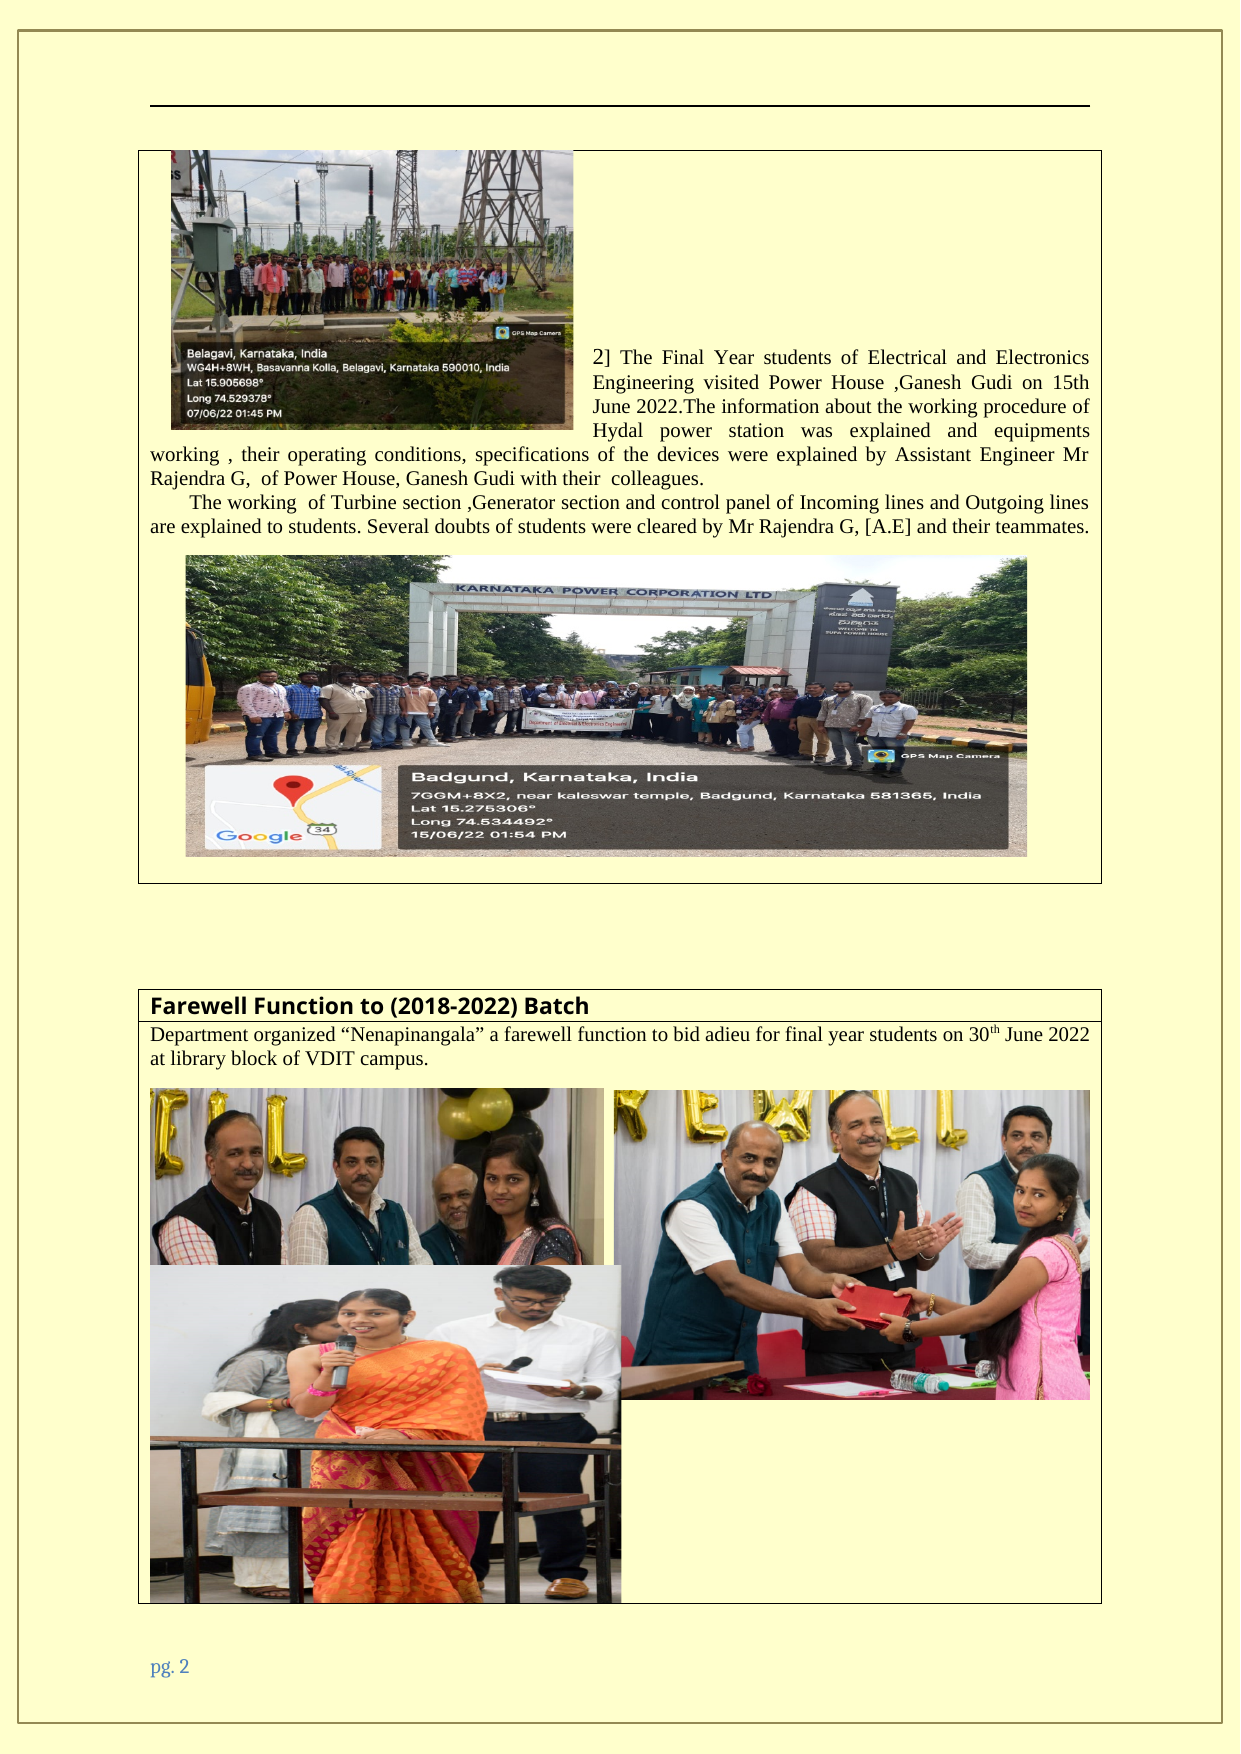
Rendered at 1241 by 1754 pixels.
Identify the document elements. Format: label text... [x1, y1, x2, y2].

table_header Farewell Function to (2018-2022) Batch [139, 990, 1101, 1021]
table_cell Department organized “Nenapinangala” a farewell function to bid adieu for final year students on 30th June 2022 at library block of VDIT campus. [139, 1022, 1101, 1603]
picture [150, 1088, 1090, 1603]
picture [171, 150, 574, 429]
picture [185, 555, 1028, 857]
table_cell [139, 151, 1101, 882]
